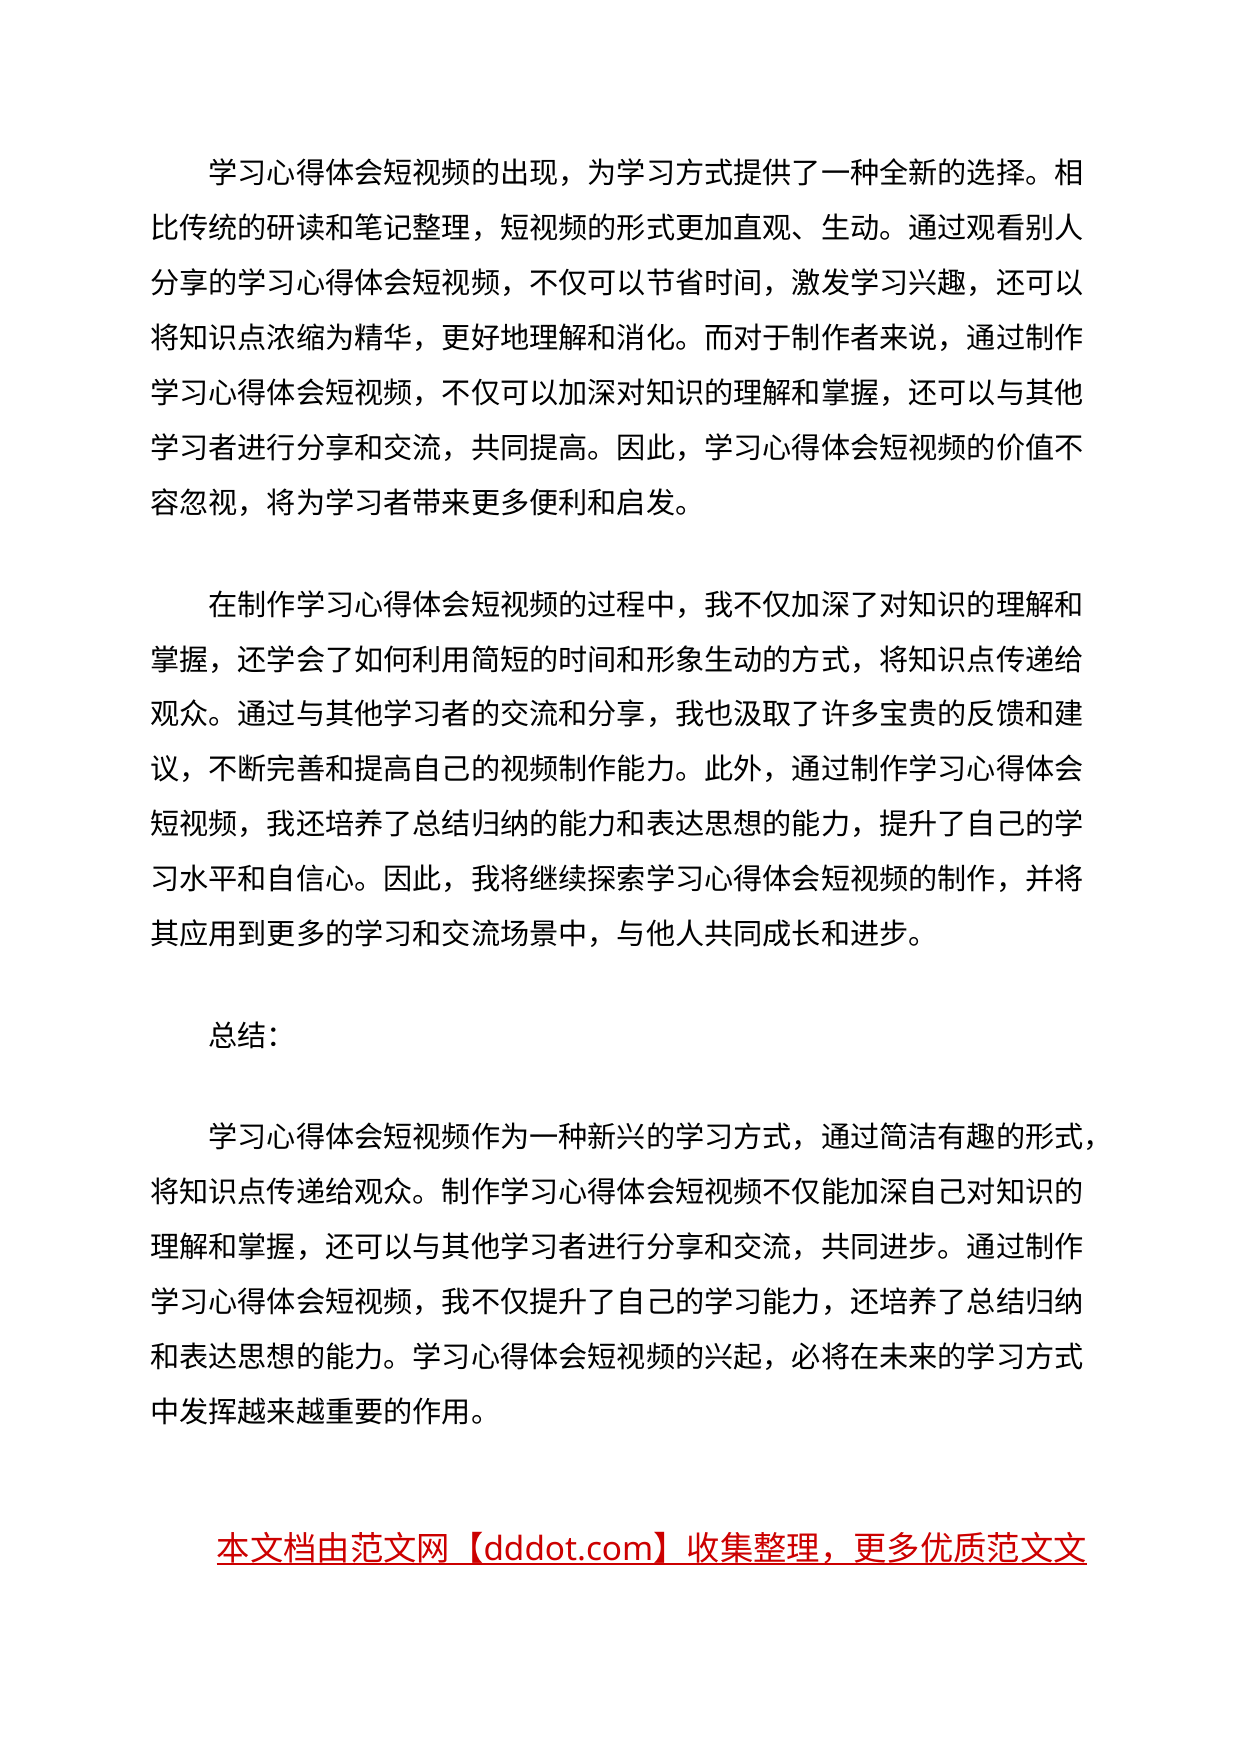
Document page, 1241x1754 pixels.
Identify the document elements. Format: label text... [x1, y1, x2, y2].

text 学习心得体会短视频的出现，为学习方式提供了一种全新的选择。相比传统的研读和笔记整理，短视频的形式更加直观、生动。通过观看别人分享的学习心得体会短视频，不仅可以节省时间，激发学习兴趣，还可以将知识点浓缩为精华，更好地理解和消化。而对于制作者来说，通过制作学习心得体会短视频，不仅可以加深对知识的理解和掌握，还可以与其他学习者进行分享和交流，共同提高。因此，学习心得体会短视频的价值不容忽视，将为学习者带来更多便利和启发。 [150, 150, 1090, 522]
text 学习心得体会短视频作为一种新兴的学习方式，通过简洁有趣的形式，将知识点传递给观众。制作学习心得体会短视频不仅能加深自己对知识的理解和掌握，还可以与其他学习者进行分享和交流，共同进步。通过制作学习心得体会短视频，我不仅提升了自己的学习能力，还培养了总结归纳和表达思想的能力。学习心得体会短视频的兴起，必将在未来的学习方式中发挥越来越重要的作用。 [150, 1114, 1090, 1431]
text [150, 1522, 1090, 1570]
text 总结： [150, 1012, 1090, 1054]
text 在制作学习心得体会短视频的过程中，我不仅加深了对知识的理解和掌握，还学会了如何利用简短的时间和形象生动的方式，将知识点传递给观众。通过与其他学习者的交流和分享，我也汲取了许多宝贵的反馈和建议，不断完善和提高自己的视频制作能力。此外，通过制作学习心得体会短视频，我还培养了总结归纳的能力和表达思想的能力，提升了自己的学习水平和自信心。因此，我将继续探索学习心得体会短视频的制作，并将其应用到更多的学习和交流场景中，与他人共同成长和进步。 [150, 581, 1090, 953]
